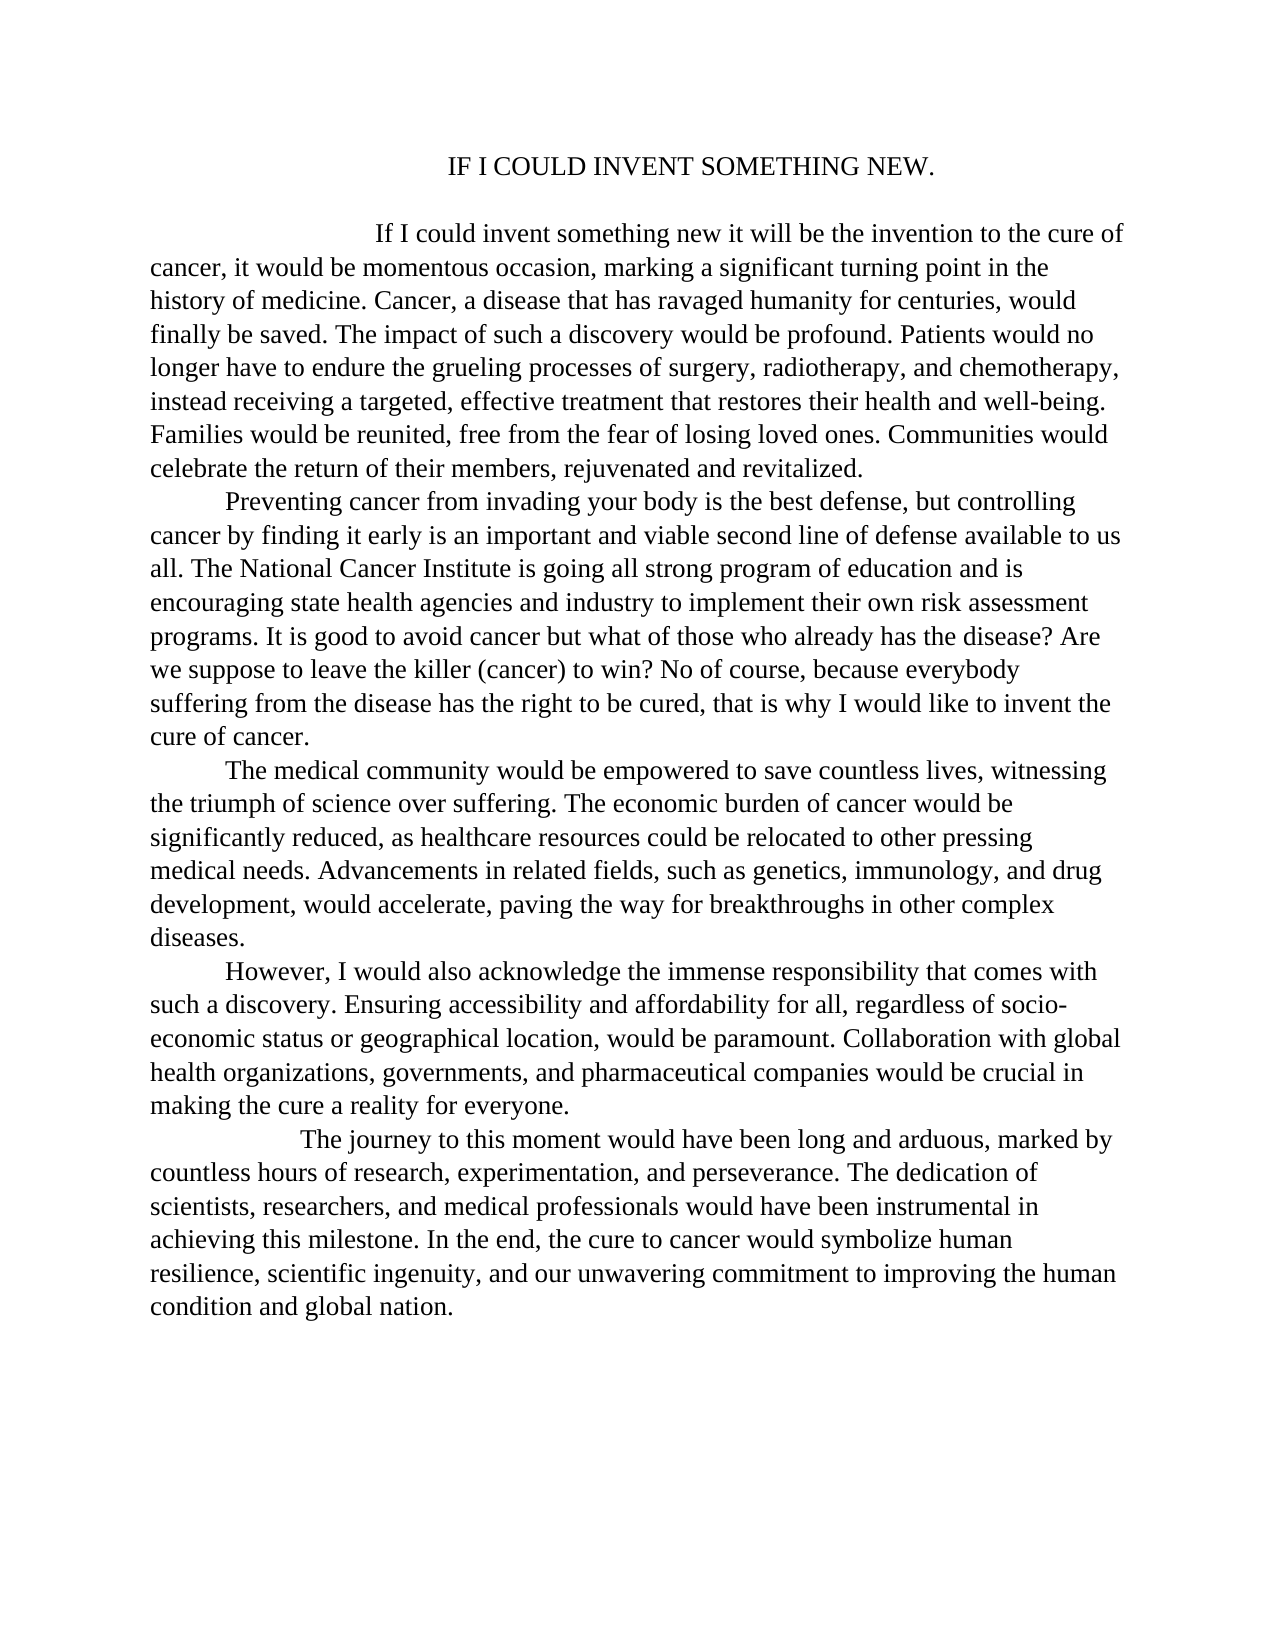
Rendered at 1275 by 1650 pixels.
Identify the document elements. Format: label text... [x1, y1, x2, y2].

text IF I COULD INVENT SOMETHING NEW. If I could invent something new it will be the invention to the cure of cancer, it would be momentous occasion, marking a significant turning point in the history of medicine. Cancer, a disease that has ravaged humanity for centuries, would finally be saved. The impact of such a discovery would be profound. Patients would no longer have to endure the grueling processes of surgery, radiotherapy, and chemotherapy, instead receiving a targeted, effective treatment that restores their health and well-being. Families would be reunited, free from the fear of losing loved ones. Communities would celebrate the return of their members, rejuvenated and revitalized. Preventing cancer from invading your body is the best defense, but controlling cancer by finding it early is an important and viable second line of defense available to us all. The National Cancer Institute is going all strong program of education and is encouraging state health agencies and industry to implement their own risk assessment programs. It is good to avoid cancer but what of those who already has the disease? Are we suppose to leave the killer (cancer) to win? No of course, because everybody suffering from the disease has the right to be cured, that is why I would like to invent the cure of cancer. The medical community would be empowered to save countless lives, witnessing the triumph of science over suffering. The economic burden of cancer would be significantly reduced, as healthcare resources could be relocated to other pressing medical needs. Advancements in related fields, such as genetics, immunology, and drug development, would accelerate, paving the way for breakthroughs in other complex diseases. However, I would also acknowledge the immense responsibility that comes with such a discovery. Ensuring accessibility and affordability for all, regardless of socio-economic status or geographical location, would be paramount. Collaboration with global health organizations, governments, and pharmaceutical companies would be crucial in making the cure a reality for everyone. The journey to this moment would have been long and arduous, marked by countless hours of research, experimentation, and perseverance. The dedication of scientists, researchers, and medical professionals would have been instrumental in achieving this milestone. In the end, the cure to cancer would symbolize human resilience, scientific ingenuity, and our unwavering commitment to improving the human condition and global nation. [150, 150, 1125, 1322]
